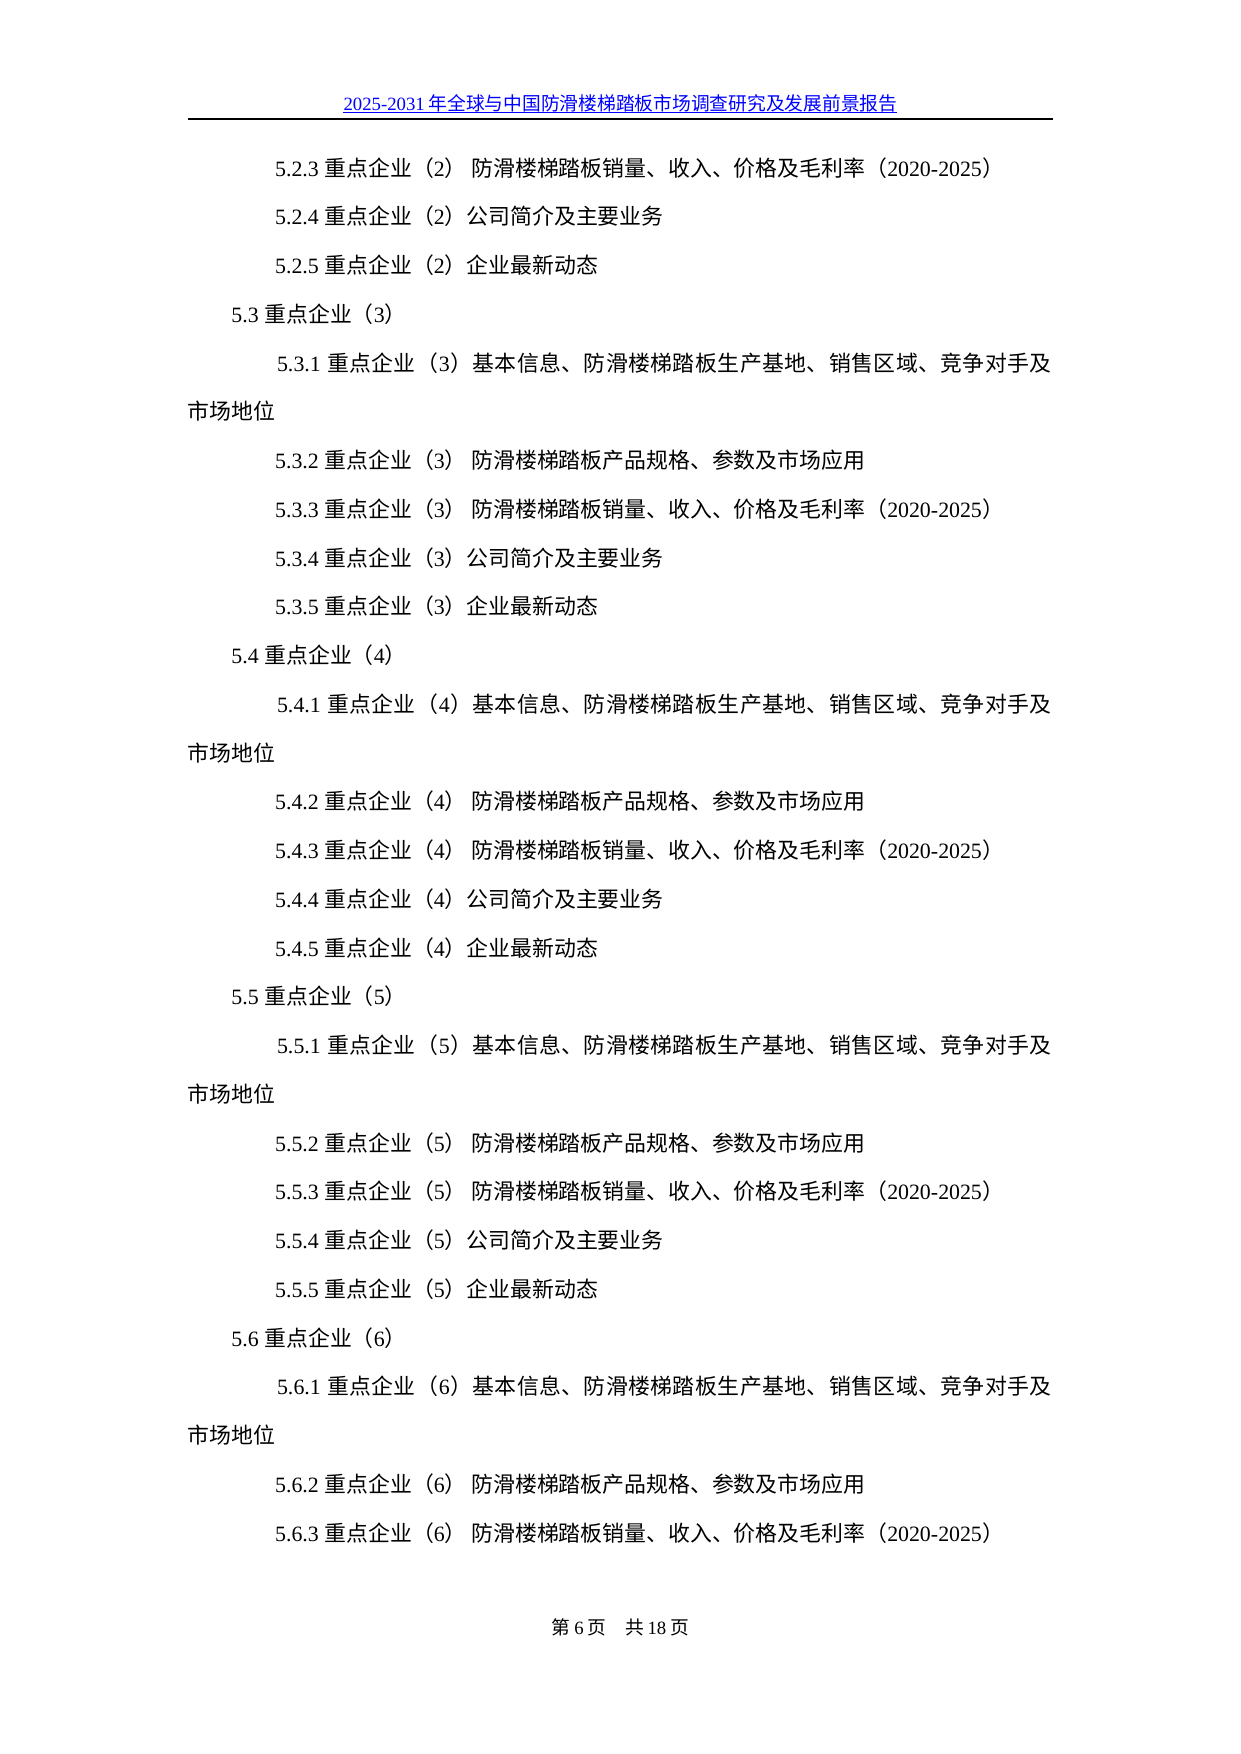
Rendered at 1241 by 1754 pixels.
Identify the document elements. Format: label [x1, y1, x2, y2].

text [187, 150, 1053, 1548]
